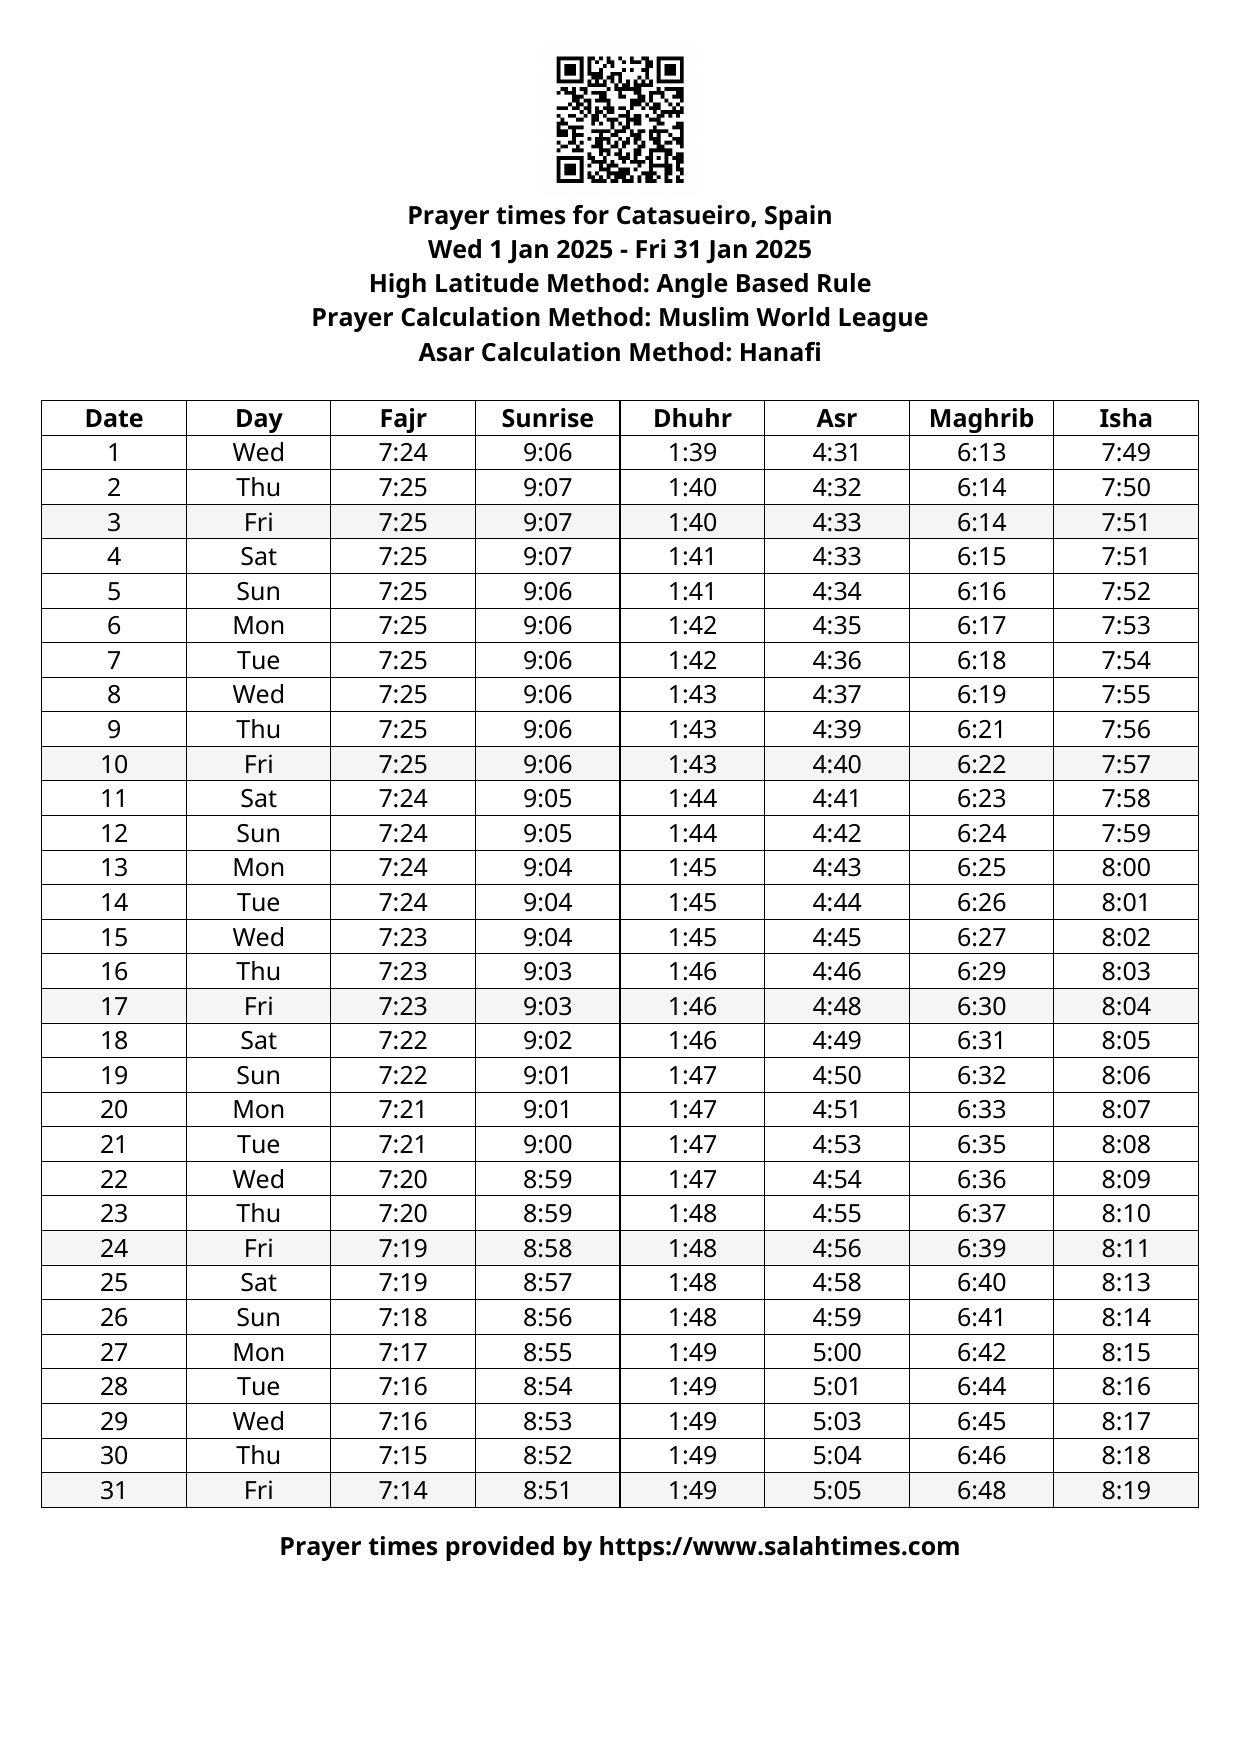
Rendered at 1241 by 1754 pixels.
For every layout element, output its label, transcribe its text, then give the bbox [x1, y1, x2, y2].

table_cell 7:25 [331, 574, 475, 607]
table_cell 9:03 [476, 954, 619, 988]
table_cell 9:04 [476, 851, 619, 884]
table_cell 16 [42, 954, 186, 988]
table_cell 1:43 [621, 678, 764, 711]
table_cell 7:24 [331, 851, 475, 884]
table_header Isha [1054, 401, 1198, 434]
table_cell 9:06 [476, 436, 619, 469]
table_cell 8:17 [1054, 1404, 1198, 1437]
table_cell Mon [187, 1335, 330, 1368]
table_cell 9:03 [476, 989, 619, 1022]
table_cell 9:07 [476, 505, 619, 538]
text Prayer times provided by https://www.salahtimes.com [42, 1528, 1198, 1563]
table_cell Wed [187, 1404, 330, 1437]
table_cell 8:16 [1054, 1369, 1198, 1403]
table_cell 7:56 [1054, 712, 1198, 746]
table_cell 6:18 [910, 643, 1053, 677]
table_cell 6:36 [910, 1162, 1053, 1195]
table_cell 20 [42, 1093, 186, 1126]
table_cell 7:24 [331, 885, 475, 919]
table_header Dhuhr [621, 401, 764, 434]
table_cell 6:13 [910, 436, 1053, 469]
table_cell Sat [187, 1266, 330, 1299]
table_cell 7:51 [1054, 539, 1198, 573]
table_cell Tue [187, 1369, 330, 1403]
table_cell 7:21 [331, 1093, 475, 1126]
table_cell 11 [42, 781, 186, 815]
text Wed 1 Jan 2025 - Fri 31 Jan 2025 [42, 232, 1198, 266]
table_cell 7:25 [331, 539, 475, 573]
table_cell 1:49 [621, 1335, 764, 1368]
table_cell 7:55 [1054, 678, 1198, 711]
table_cell 6:19 [910, 678, 1053, 711]
table_cell Mon [187, 851, 330, 884]
table_cell 8:14 [1054, 1300, 1198, 1334]
table_cell 7:20 [331, 1162, 475, 1195]
table_cell 8:11 [1054, 1231, 1198, 1264]
table_cell 9:01 [476, 1093, 619, 1126]
table_cell 9:00 [476, 1127, 619, 1161]
table_cell 6:39 [910, 1231, 1053, 1264]
table_cell 21 [42, 1127, 186, 1161]
table_cell 1:40 [621, 470, 764, 504]
table_cell 1:44 [621, 781, 764, 815]
table_cell 6:17 [910, 609, 1053, 642]
table_cell 1:48 [621, 1266, 764, 1299]
table_cell 17 [42, 989, 186, 1022]
table_cell 6:30 [910, 989, 1053, 1022]
table_cell 7:25 [331, 609, 475, 642]
table_cell 1:49 [621, 1439, 764, 1472]
table_cell 7:16 [331, 1369, 475, 1403]
picture [542, 41, 699, 198]
table_cell Fri [187, 989, 330, 1022]
table_cell 4:41 [765, 781, 909, 815]
table_cell 4 [42, 539, 186, 573]
table_cell 8:06 [1054, 1058, 1198, 1092]
table_cell 6:31 [910, 1024, 1053, 1057]
table_cell 9:05 [476, 781, 619, 815]
table_cell 8:08 [1054, 1127, 1198, 1161]
table_cell 1:43 [621, 712, 764, 746]
table_cell 6:32 [910, 1058, 1053, 1092]
table_cell 4:45 [765, 920, 909, 953]
table_cell 1:41 [621, 539, 764, 573]
table_cell 8:00 [1054, 851, 1198, 884]
table_cell 7:20 [331, 1196, 475, 1230]
table_cell 1:45 [621, 885, 764, 919]
table_cell 8:07 [1054, 1093, 1198, 1126]
table_cell Thu [187, 470, 330, 504]
table_cell 4:58 [765, 1266, 909, 1299]
table_cell 8:51 [476, 1473, 619, 1507]
table_cell 6:29 [910, 954, 1053, 988]
table_cell 5:01 [765, 1369, 909, 1403]
table_cell 6:40 [910, 1266, 1053, 1299]
table_cell 8:10 [1054, 1196, 1198, 1230]
table_cell 9:07 [476, 539, 619, 573]
table_cell 8:19 [1054, 1473, 1198, 1507]
table_cell 9:06 [476, 643, 619, 677]
table_cell 4:44 [765, 885, 909, 919]
table_cell 25 [42, 1266, 186, 1299]
table_cell 7:25 [331, 678, 475, 711]
table_cell 9:07 [476, 470, 619, 504]
table_cell 4:53 [765, 1127, 909, 1161]
table_cell 14 [42, 885, 186, 919]
table_cell Fri [187, 1473, 330, 1507]
table_cell 1:47 [621, 1162, 764, 1195]
table_cell Mon [187, 1093, 330, 1126]
table_cell Thu [187, 1439, 330, 1472]
table_cell 1:46 [621, 954, 764, 988]
table_cell 6:48 [910, 1473, 1053, 1507]
table_cell 8:55 [476, 1335, 619, 1368]
table_cell 4:50 [765, 1058, 909, 1092]
table_cell 4:40 [765, 747, 909, 780]
table_cell 6:41 [910, 1300, 1053, 1334]
table_cell 9:06 [476, 574, 619, 607]
table_cell 1:48 [621, 1300, 764, 1334]
table_cell 9:01 [476, 1058, 619, 1092]
table_cell 30 [42, 1439, 186, 1472]
table_cell 24 [42, 1231, 186, 1264]
table_cell 7:17 [331, 1335, 475, 1368]
table_cell 4:48 [765, 989, 909, 1022]
table_cell 7:19 [331, 1231, 475, 1264]
table_cell 6:24 [910, 816, 1053, 849]
table_cell 6:27 [910, 920, 1053, 953]
table_cell Tue [187, 643, 330, 677]
table_cell 9:06 [476, 712, 619, 746]
table_cell 8:18 [1054, 1439, 1198, 1472]
table_cell 5 [42, 574, 186, 607]
table_cell 7:15 [331, 1439, 475, 1472]
table_cell 7:25 [331, 747, 475, 780]
table_cell 1:46 [621, 1024, 764, 1057]
table_cell 8:01 [1054, 885, 1198, 919]
table_cell Tue [187, 1127, 330, 1161]
table_cell 8 [42, 678, 186, 711]
table_cell 4:55 [765, 1196, 909, 1230]
table_cell 7:49 [1054, 436, 1198, 469]
table_cell Wed [187, 1162, 330, 1195]
table_cell 5:05 [765, 1473, 909, 1507]
table_cell 4:51 [765, 1093, 909, 1126]
table_cell 5:00 [765, 1335, 909, 1368]
table_cell 4:31 [765, 436, 909, 469]
table_cell 8:02 [1054, 920, 1198, 953]
table_cell Fri [187, 505, 330, 538]
table_cell 7:24 [331, 436, 475, 469]
table_cell 9:06 [476, 609, 619, 642]
text Prayer times for Catasueiro, Spain [42, 198, 1198, 232]
table_cell Sat [187, 539, 330, 573]
table_cell 1:49 [621, 1369, 764, 1403]
table_cell 4:54 [765, 1162, 909, 1195]
table_cell 8:56 [476, 1300, 619, 1334]
table_cell 4:33 [765, 505, 909, 538]
table_cell Thu [187, 1196, 330, 1230]
table_cell 9:05 [476, 816, 619, 849]
table_cell 15 [42, 920, 186, 953]
table_cell 1:48 [621, 1231, 764, 1264]
table_cell 12 [42, 816, 186, 849]
table_cell 4:46 [765, 954, 909, 988]
table_cell 7:54 [1054, 643, 1198, 677]
table_cell Fri [187, 747, 330, 780]
table_cell 4:49 [765, 1024, 909, 1057]
table_cell 1:44 [621, 816, 764, 849]
table_cell 9:02 [476, 1024, 619, 1057]
table_cell Mon [187, 609, 330, 642]
table_cell 7:14 [331, 1473, 475, 1507]
table_cell Wed [187, 436, 330, 469]
table_cell 7:53 [1054, 609, 1198, 642]
table_cell 4:43 [765, 851, 909, 884]
table_cell 4:35 [765, 609, 909, 642]
table_cell 4:32 [765, 470, 909, 504]
table_cell 6 [42, 609, 186, 642]
table_cell 6:42 [910, 1335, 1053, 1368]
table_cell 8:09 [1054, 1162, 1198, 1195]
table_cell Sun [187, 1058, 330, 1092]
table_cell 1:46 [621, 989, 764, 1022]
table_cell 3 [42, 505, 186, 538]
table_cell 4:59 [765, 1300, 909, 1334]
table_cell 4:33 [765, 539, 909, 573]
table_cell 8:04 [1054, 989, 1198, 1022]
table_cell 7:25 [331, 470, 475, 504]
table_cell 7:16 [331, 1404, 475, 1437]
table_cell Sun [187, 574, 330, 607]
table_cell Sat [187, 1024, 330, 1057]
table_cell 6:22 [910, 747, 1053, 780]
table_cell 7:24 [331, 781, 475, 815]
table_cell 7:18 [331, 1300, 475, 1334]
table_cell 1:49 [621, 1473, 764, 1507]
table_cell Thu [187, 954, 330, 988]
table_cell 8:03 [1054, 954, 1198, 988]
table_cell 1:40 [621, 505, 764, 538]
table_cell 8:54 [476, 1369, 619, 1403]
table_cell 28 [42, 1369, 186, 1403]
table_cell 4:56 [765, 1231, 909, 1264]
text Asar Calculation Method: Hanafi [42, 334, 1198, 368]
table_cell 7:51 [1054, 505, 1198, 538]
table_cell 8:59 [476, 1162, 619, 1195]
table_cell 7:24 [331, 816, 475, 849]
table_cell 10 [42, 747, 186, 780]
table_cell 1:39 [621, 436, 764, 469]
table_cell 8:52 [476, 1439, 619, 1472]
table_cell 7:25 [331, 643, 475, 677]
text Prayer Calculation Method: Muslim World League [42, 300, 1198, 334]
table_cell 7:22 [331, 1058, 475, 1092]
table_cell Wed [187, 678, 330, 711]
table_cell 7 [42, 643, 186, 677]
table_cell Sun [187, 816, 330, 849]
table_cell 2 [42, 470, 186, 504]
table_cell 7:50 [1054, 470, 1198, 504]
table_cell 31 [42, 1473, 186, 1507]
table_cell 6:14 [910, 505, 1053, 538]
table_cell 7:52 [1054, 574, 1198, 607]
table_cell 8:15 [1054, 1335, 1198, 1368]
table_cell 5:04 [765, 1439, 909, 1472]
table_cell 4:37 [765, 678, 909, 711]
table_cell 9:06 [476, 747, 619, 780]
table_cell Tue [187, 885, 330, 919]
table_cell Sat [187, 781, 330, 815]
table_cell 1:47 [621, 1127, 764, 1161]
table_cell 9:06 [476, 678, 619, 711]
table_cell 1:43 [621, 747, 764, 780]
table_cell 6:35 [910, 1127, 1053, 1161]
table_cell 8:58 [476, 1231, 619, 1264]
table_header Sunrise [476, 401, 619, 434]
table_cell 1:47 [621, 1093, 764, 1126]
table_cell 1:41 [621, 574, 764, 607]
table_cell Sun [187, 1300, 330, 1334]
table_cell 1:45 [621, 851, 764, 884]
table_cell 6:44 [910, 1369, 1053, 1403]
table_cell 8:57 [476, 1266, 619, 1299]
table_cell 6:25 [910, 851, 1053, 884]
table_cell 9:04 [476, 885, 619, 919]
table_cell 29 [42, 1404, 186, 1437]
table_cell 7:21 [331, 1127, 475, 1161]
table_cell 6:45 [910, 1404, 1053, 1437]
table_cell 19 [42, 1058, 186, 1092]
table_cell 7:23 [331, 954, 475, 988]
table_cell 9:04 [476, 920, 619, 953]
table_cell 1:42 [621, 643, 764, 677]
table_cell 7:19 [331, 1266, 475, 1299]
table_header Date [42, 401, 186, 434]
table_cell 1 [42, 436, 186, 469]
table_cell 4:36 [765, 643, 909, 677]
table_cell 1:47 [621, 1058, 764, 1092]
table_cell 9 [42, 712, 186, 746]
table_cell 4:39 [765, 712, 909, 746]
table_cell 4:34 [765, 574, 909, 607]
table_cell 6:15 [910, 539, 1053, 573]
table_cell 5:03 [765, 1404, 909, 1437]
table_cell 8:05 [1054, 1024, 1198, 1057]
table_header Maghrib [910, 401, 1053, 434]
table_cell 6:16 [910, 574, 1053, 607]
table_cell 7:23 [331, 920, 475, 953]
table_header Day [187, 401, 330, 434]
table_header Fajr [331, 401, 475, 434]
table_cell 4:42 [765, 816, 909, 849]
table_cell 6:26 [910, 885, 1053, 919]
table_cell 8:53 [476, 1404, 619, 1437]
table_cell 26 [42, 1300, 186, 1334]
table_cell 1:49 [621, 1404, 764, 1437]
table_cell Fri [187, 1231, 330, 1264]
table_cell 7:23 [331, 989, 475, 1022]
table_cell 27 [42, 1335, 186, 1368]
table_cell 1:42 [621, 609, 764, 642]
text High Latitude Method: Angle Based Rule [42, 266, 1198, 300]
table_cell 7:57 [1054, 747, 1198, 780]
table_cell 7:25 [331, 712, 475, 746]
table_cell 1:48 [621, 1196, 764, 1230]
table_cell 7:25 [331, 505, 475, 538]
table_cell 7:59 [1054, 816, 1198, 849]
table_cell 7:58 [1054, 781, 1198, 815]
table_cell 13 [42, 851, 186, 884]
table_cell 8:59 [476, 1196, 619, 1230]
table_cell 6:46 [910, 1439, 1053, 1472]
table_cell 8:13 [1054, 1266, 1198, 1299]
table_cell 18 [42, 1024, 186, 1057]
table_cell 1:45 [621, 920, 764, 953]
table_cell 6:21 [910, 712, 1053, 746]
table_cell 7:22 [331, 1024, 475, 1057]
table_cell 23 [42, 1196, 186, 1230]
table_cell 6:33 [910, 1093, 1053, 1126]
table_cell 22 [42, 1162, 186, 1195]
table_cell 6:14 [910, 470, 1053, 504]
table_cell 6:37 [910, 1196, 1053, 1230]
table_cell 6:23 [910, 781, 1053, 815]
table_cell Wed [187, 920, 330, 953]
table_header Asr [765, 401, 909, 434]
table_cell Thu [187, 712, 330, 746]
